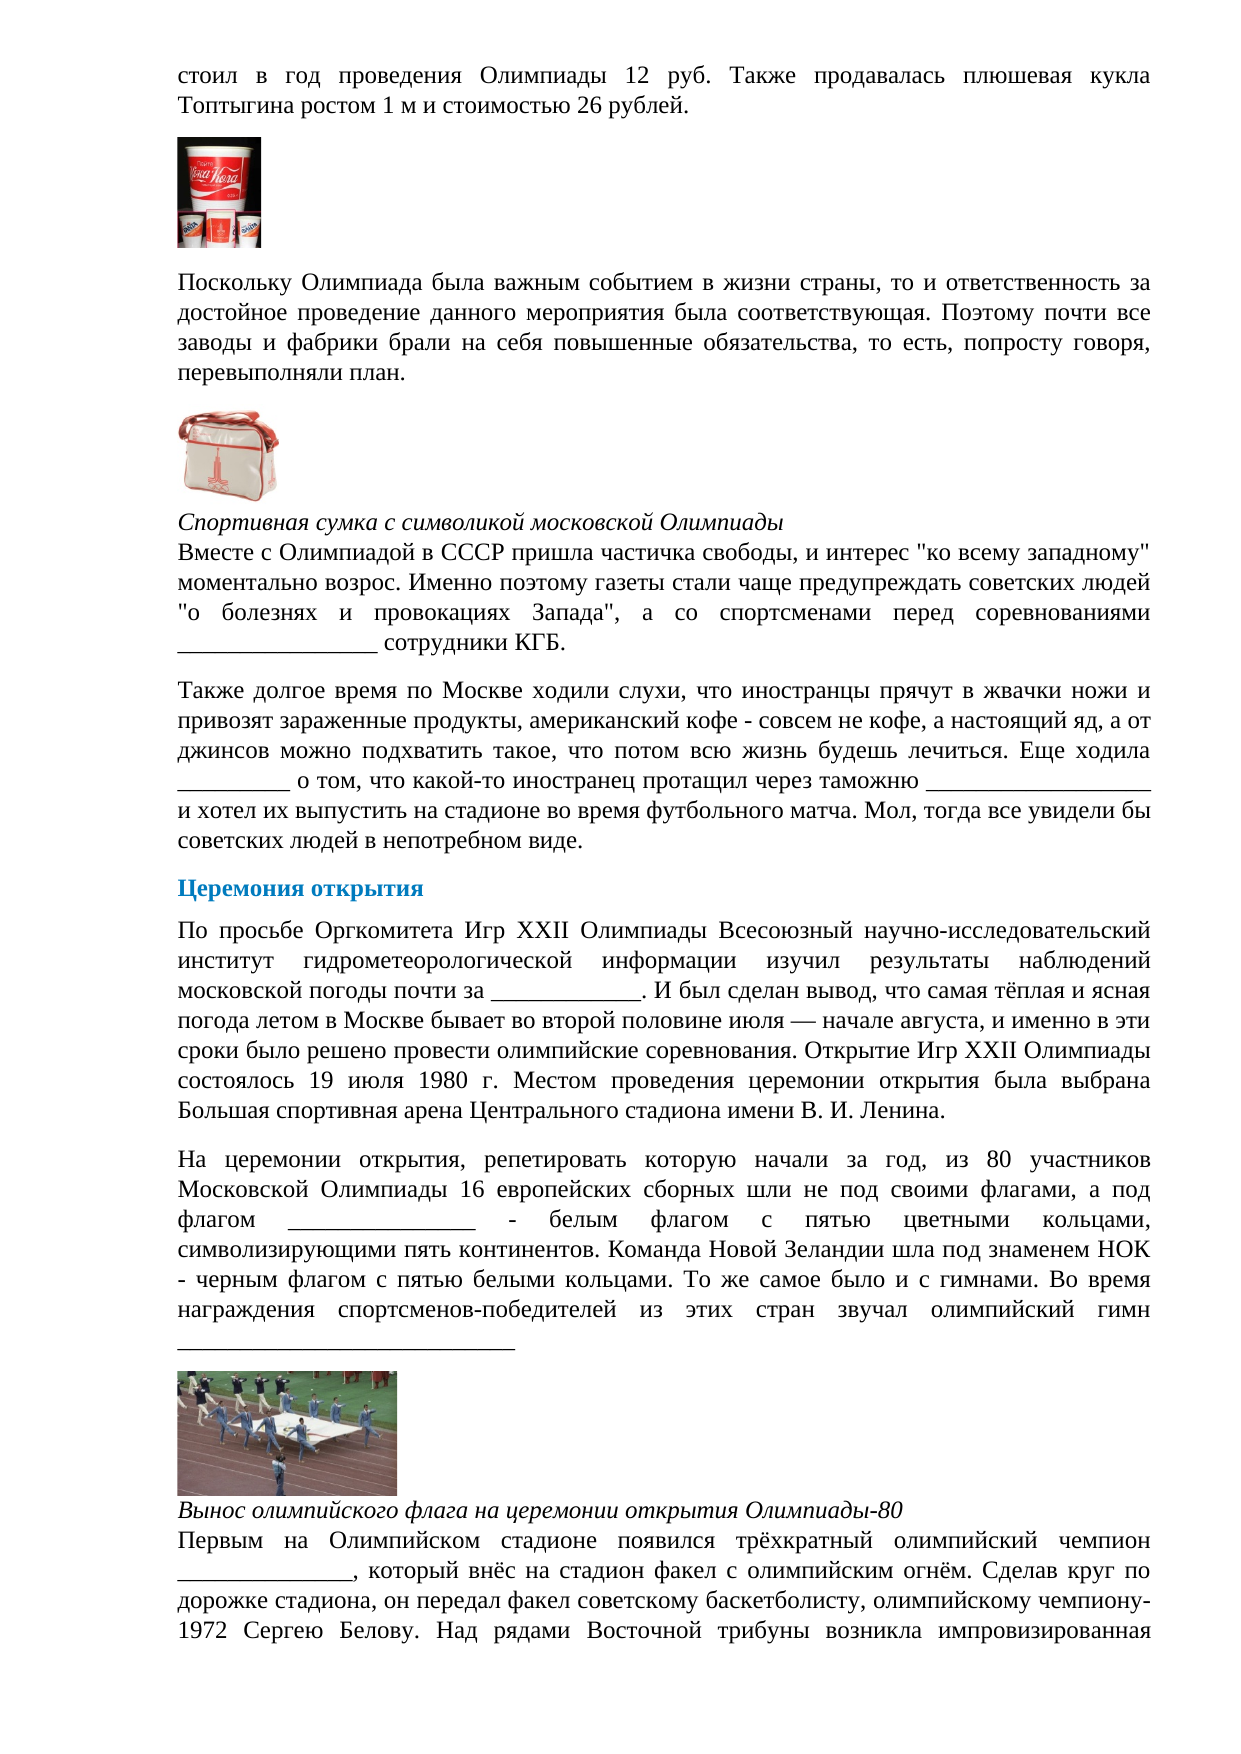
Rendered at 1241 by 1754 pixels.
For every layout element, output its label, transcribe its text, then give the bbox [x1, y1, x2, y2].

picture [177, 137, 262, 248]
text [177, 1524, 1152, 1644]
text Также долгое время по Москве ходили слухи, что иностранцы прячут в жвачки ножи и привозят зараженные продукты, американский кофе - совсем не кофе, а настоящий яд, а от джинсов можно подхватить такое, что потом всю жизнь будешь лечиться. Еще ходила _________ о том, что какой-то иностранец протащил через таможню __________________ и хотел их выпустить на стадионе во время футбольного матча. Мол, тогда все увидели бы советских людей в непотребном виде. [177, 674, 1152, 854]
text Спортивная сумка с символикой московской Олимпиады [177, 405, 1152, 535]
picture [177, 404, 279, 507]
text Церемония открытия [177, 873, 1152, 902]
text На церемонии открытия, репетировать которую начали за год, из 80 участников Московской Олимпиады 16 европейских сборных шли не под своими флагами, а под флагом _______________ - белым флагом с пятью цветными кольцами, символизирующими пять континентов. Команда Новой Зеландии шла под знаменем НОК - черным флагом с пятью белыми кольцами. То же самое было и с гимнами. Во время награждения спортсменов-победителей из этих стран звучал олимпийский гимн ___________________________ [177, 1143, 1152, 1353]
text Поскольку Олимпиада была важным событием в жизни страны, то и ответственность за достойное проведение данного мероприятия была соответствующая. Поэтому почти все заводы и фабрики брали на себя повышенные обязательства, то есть, попросту говоря, перевыполняли план. [177, 266, 1152, 386]
text Вместе с Олимпиадой в СССР пришла частичка свободы, и интерес "ко всему западному" моментально возрос. Именно поэтому газеты стали чаще предупреждать советских людей "о болезнях и провокациях Запада", а со спортсменами перед соревнованиями ________________ сотрудники КГБ. [177, 535, 1152, 655]
text По просьбе Оргкомитета Игр XXII Олимпиады Всесоюзный научно-исследовательский институт гидрометеорологической информации изучил результаты наблюдений московской погоды почти за ____________. И был сделан вывод, что самая тёплая и ясная погода летом в Москве бывает во второй половине июля — начале августа, и именно в эти сроки было решено провести олимпийские соревнования. Открытие Игр XXII Олимпиады состоялось 19 июля 1980 г. Местом проведения церемонии открытия была выбрана Большая спортивная арена Центрального стадиона имени В. И. Ленина. [177, 914, 1152, 1124]
picture [177, 1371, 398, 1496]
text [177, 59, 1152, 119]
text Вынос олимпийского флага на церемонии открытия Олимпиады-80 [177, 1372, 1152, 1524]
